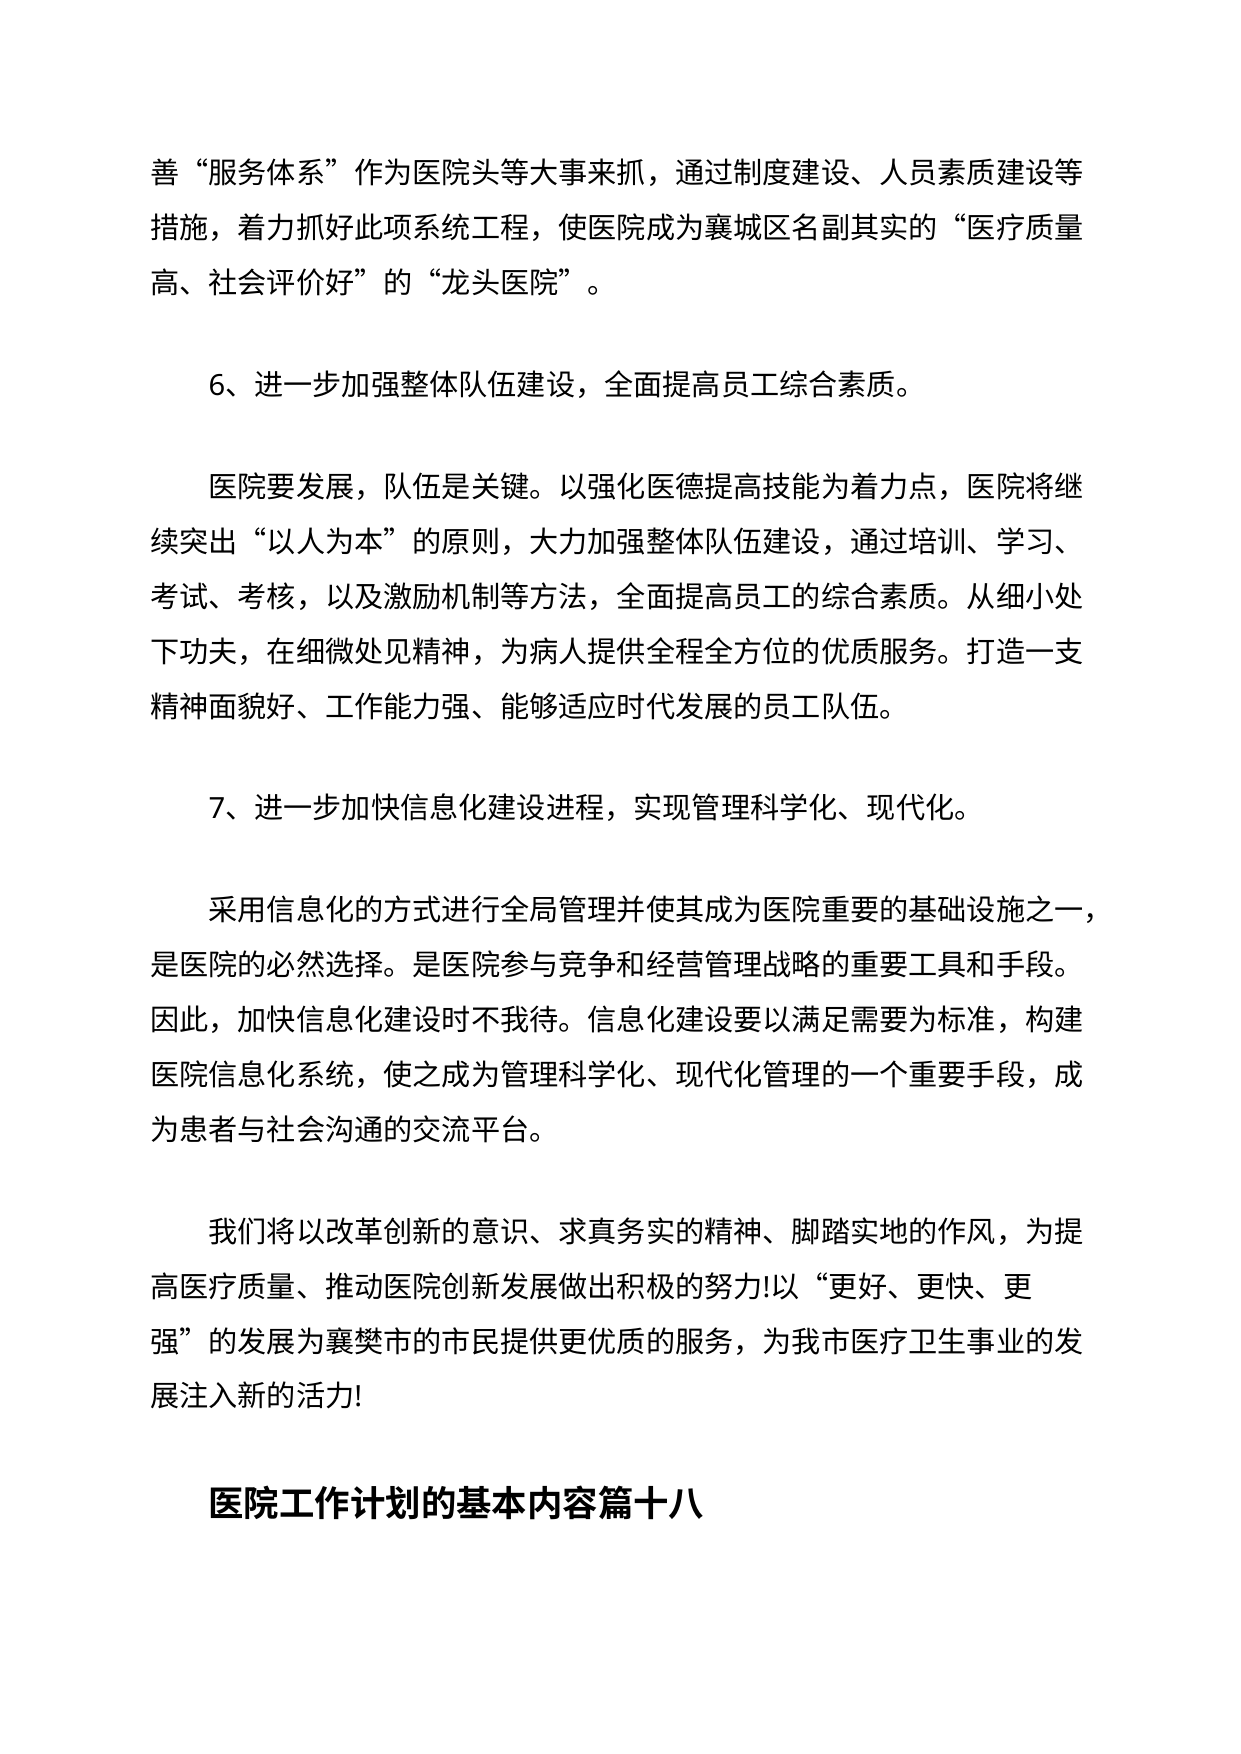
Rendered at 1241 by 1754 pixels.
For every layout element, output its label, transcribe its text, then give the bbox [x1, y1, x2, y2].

text 采用信息化的方式进行全局管理并使其成为医院重要的基础设施之一，是医院的必然选择。是医院参与竞争和经营管理战略的重要工具和手段。因此，加快信息化建设时不我待。信息化建设要以满足需要为标准，构建医院信息化系统，使之成为管理科学化、现代化管理的一个重要手段，成为患者与社会沟通的交流平台。 [150, 887, 1090, 1149]
text 医院要发展，队伍是关键。以强化医德提高技能为着力点，医院将继续突出“以人为本”的原则，大力加强整体队伍建设，通过培训、学习、考试、考核，以及激励机制等方法，全面提高员工的综合素质。从细小处下功夫，在细微处见精神，为病人提供全程全方位的优质服务。打造一支精神面貌好、工作能力强、能够适应时代发展的员工队伍。 [150, 463, 1090, 725]
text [150, 150, 1090, 302]
text 医院工作计划的基本内容篇十八 [150, 1475, 1090, 1526]
text 7、进一步加快信息化建设进程，实现管理科学化、现代化。 [150, 785, 1090, 827]
text 我们将以改革创新的意识、求真务实的精神、脚踏实地的作风，为提高医疗质量、推动医院创新发展做出积极的努力!以“更好、更快、更强”的发展为襄樊市的市民提供更优质的服务，为我市医疗卫生事业的发展注入新的活力! [150, 1208, 1090, 1415]
text 6、进一步加强整体队伍建设，全面提高员工综合素质。 [150, 362, 1090, 404]
